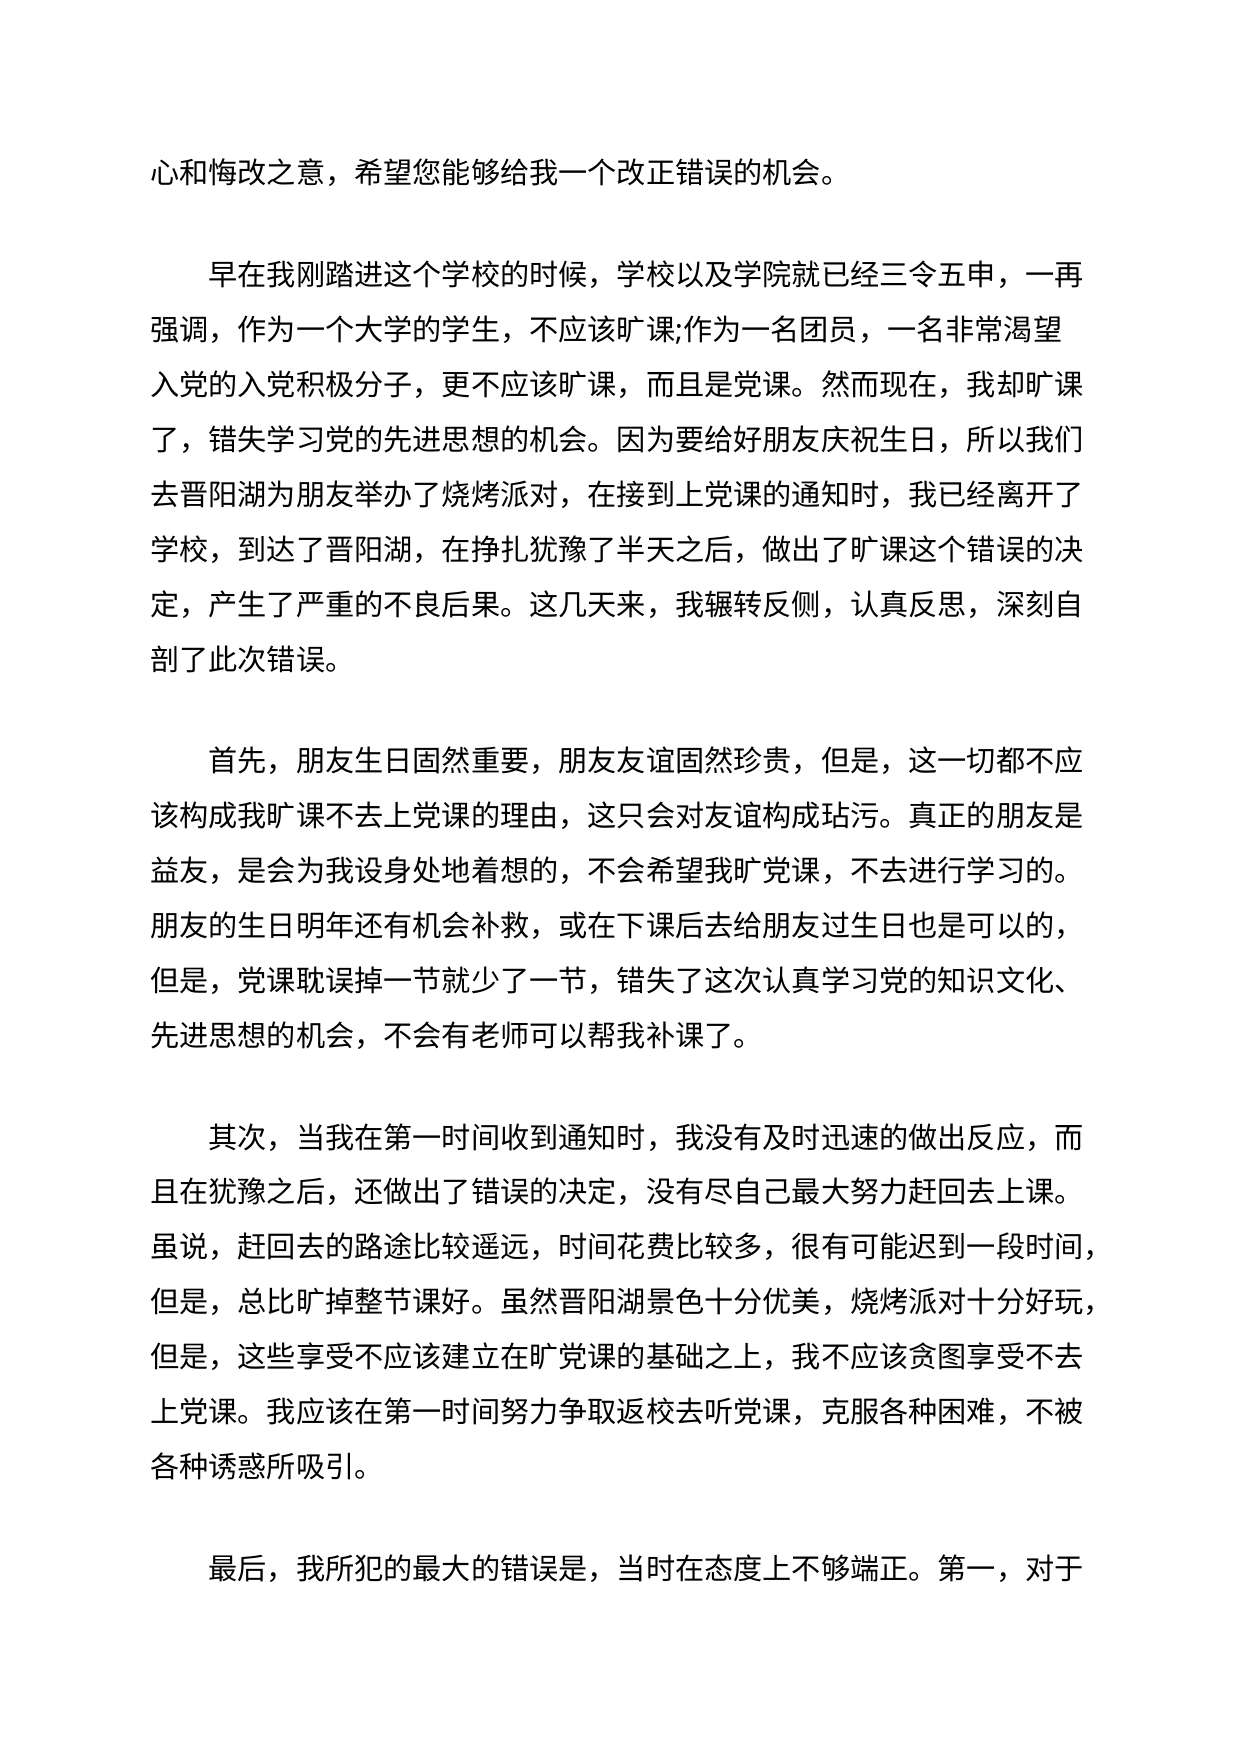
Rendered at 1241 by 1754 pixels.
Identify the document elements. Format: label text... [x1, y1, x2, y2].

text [150, 1545, 1090, 1588]
text 早在我刚踏进这个学校的时候，学校以及学院就已经三令五申，一再强调，作为一个大学的学生，不应该旷课;作为一名团员，一名非常渴望入党的入党积极分子，更不应该旷课，而且是党课。然而现在，我却旷课了，错失学习党的先进思想的机会。因为要给好朋友庆祝生日，所以我们去晋阳湖为朋友举办了烧烤派对，在接到上党课的通知时，我已经离开了学校，到达了晋阳湖，在挣扎犹豫了半天之后，做出了旷课这个错误的决定，产生了严重的不良后果。这几天来，我辗转反侧，认真反思，深刻自剖了此次错误。 [150, 252, 1090, 678]
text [150, 150, 1090, 192]
text 首先，朋友生日固然重要，朋友友谊固然珍贵，但是，这一切都不应该构成我旷课不去上党课的理由，这只会对友谊构成玷污。真正的朋友是益友，是会为我设身处地着想的，不会希望我旷党课，不去进行学习的。朋友的生日明年还有机会补救，或在下课后去给朋友过生日也是可以的，但是，党课耽误掉一节就少了一节，错失了这次认真学习党的知识文化、先进思想的机会，不会有老师可以帮我补课了。 [150, 738, 1090, 1055]
text 其次，当我在第一时间收到通知时，我没有及时迅速的做出反应，而且在犹豫之后，还做出了错误的决定，没有尽自己最大努力赶回去上课。虽说，赶回去的路途比较遥远，时间花费比较多，很有可能迟到一段时间，但是，总比旷掉整节课好。虽然晋阳湖景色十分优美，烧烤派对十分好玩，但是，这些享受不应该建立在旷党课的基础之上，我不应该贪图享受不去上党课。我应该在第一时间努力争取返校去听党课，克服各种困难，不被各种诱惑所吸引。 [150, 1114, 1090, 1486]
